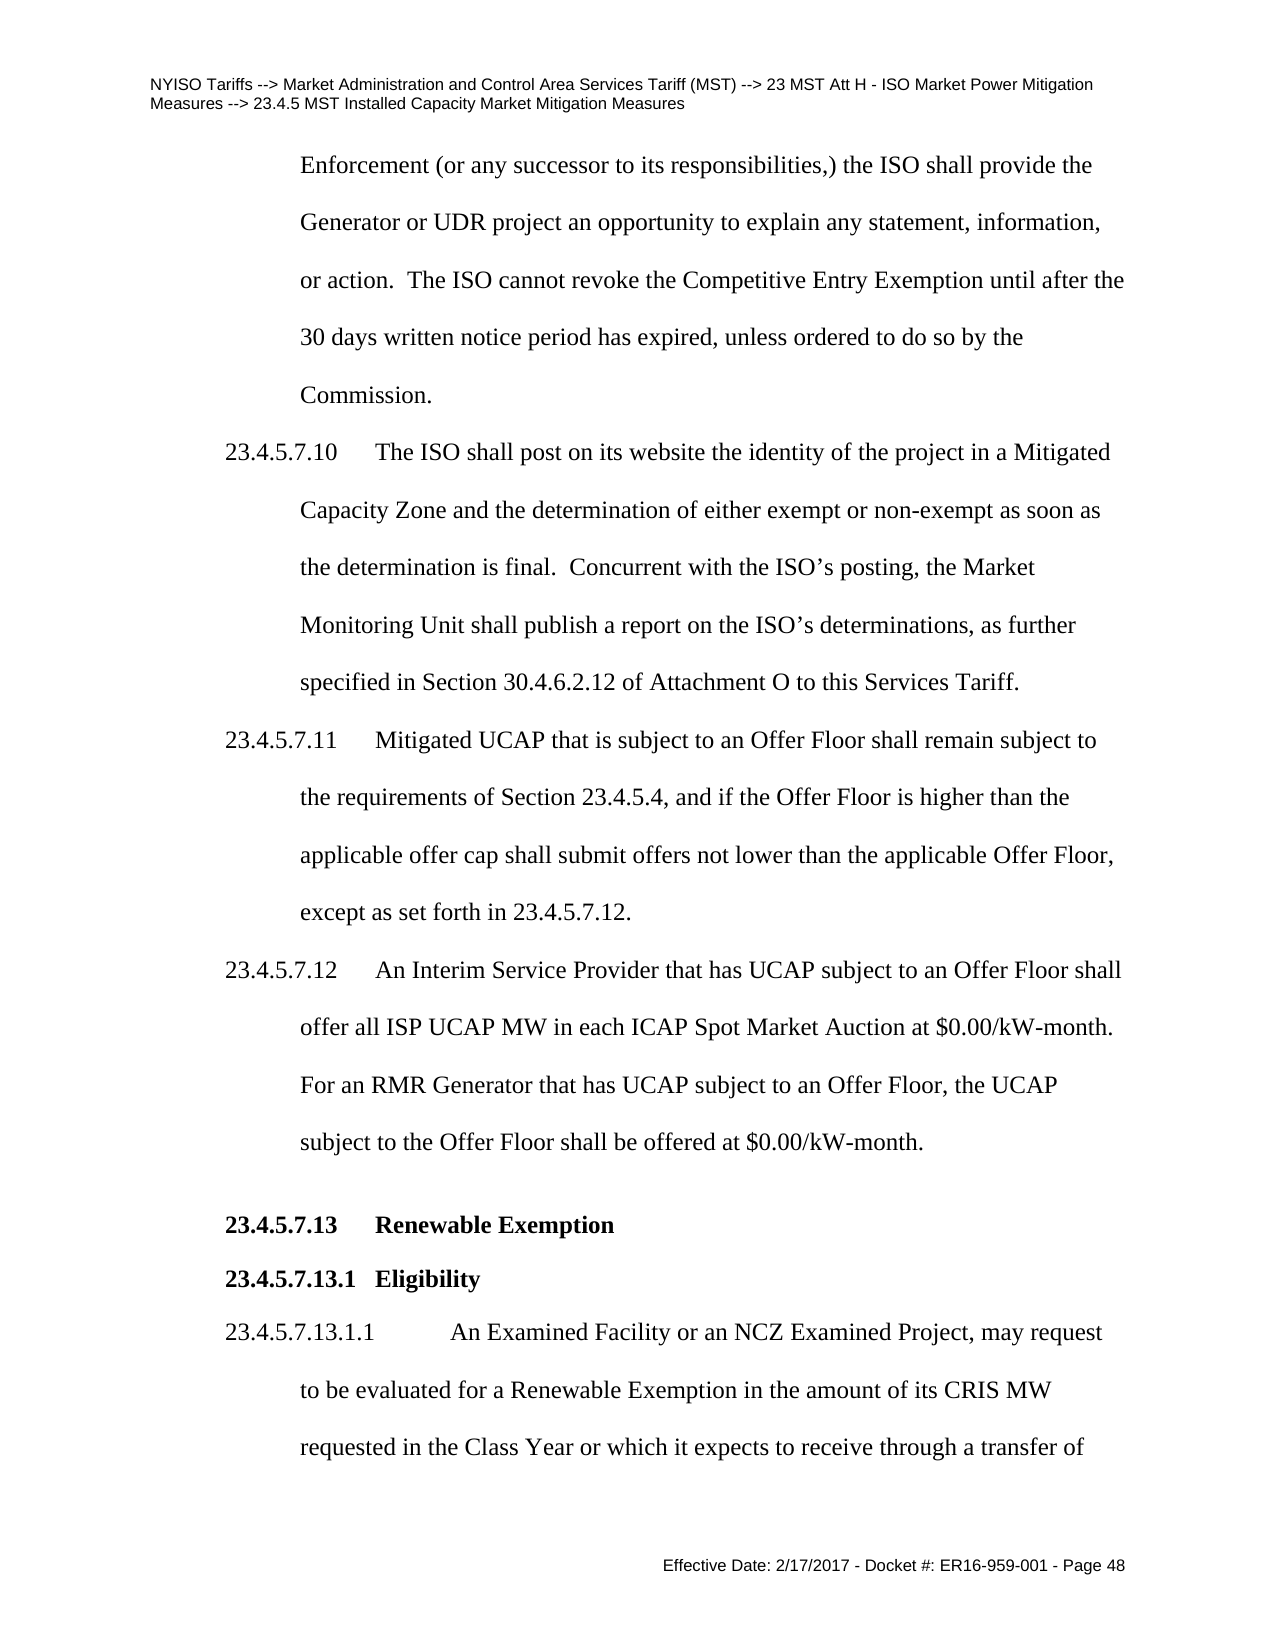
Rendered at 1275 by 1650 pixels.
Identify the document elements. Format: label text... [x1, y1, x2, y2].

subtitle 23.4.5.7.13.1 Eligibility [225, 1264, 1125, 1292]
text 23.4.5.7.11 Mitigated UCAP that is subject to an Offer Floor shall remain subject to the requirements of Section 23.4.5.4, and if the Offer Floor is higher than the applicable offer cap shall submit offers not lower than the applicable Offer Floor, except as set forth in 23.4.5.7.12. [225, 725, 1125, 926]
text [225, 150, 1125, 409]
subtitle 23.4.5.7.13 Renewable Exemption [225, 1210, 1125, 1239]
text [225, 1317, 1125, 1461]
text 23.4.5.7.10 The ISO shall post on its website the identity of the project in a Mitigated Capacity Zone and the determination of either exempt or non-exempt as soon as the determination is final. Concurrent with the ISO’s posting, the Market Monitoring Unit shall publish a report on the ISO’s determinations, as further specified in Section 30.4.6.2.12 of Attachment O to this Services Tariff. [225, 437, 1125, 696]
text 23.4.5.7.12 An Interim Service Provider that has UCAP subject to an Offer Floor shall offer all ISP UCAP MW in each ICAP Spot Market Auction at $0.00/kW-month. For an RMR Generator that has UCAP subject to an Offer Floor, the UCAP subject to the Offer Floor shall be offered at $0.00/kW-month. [225, 955, 1125, 1156]
